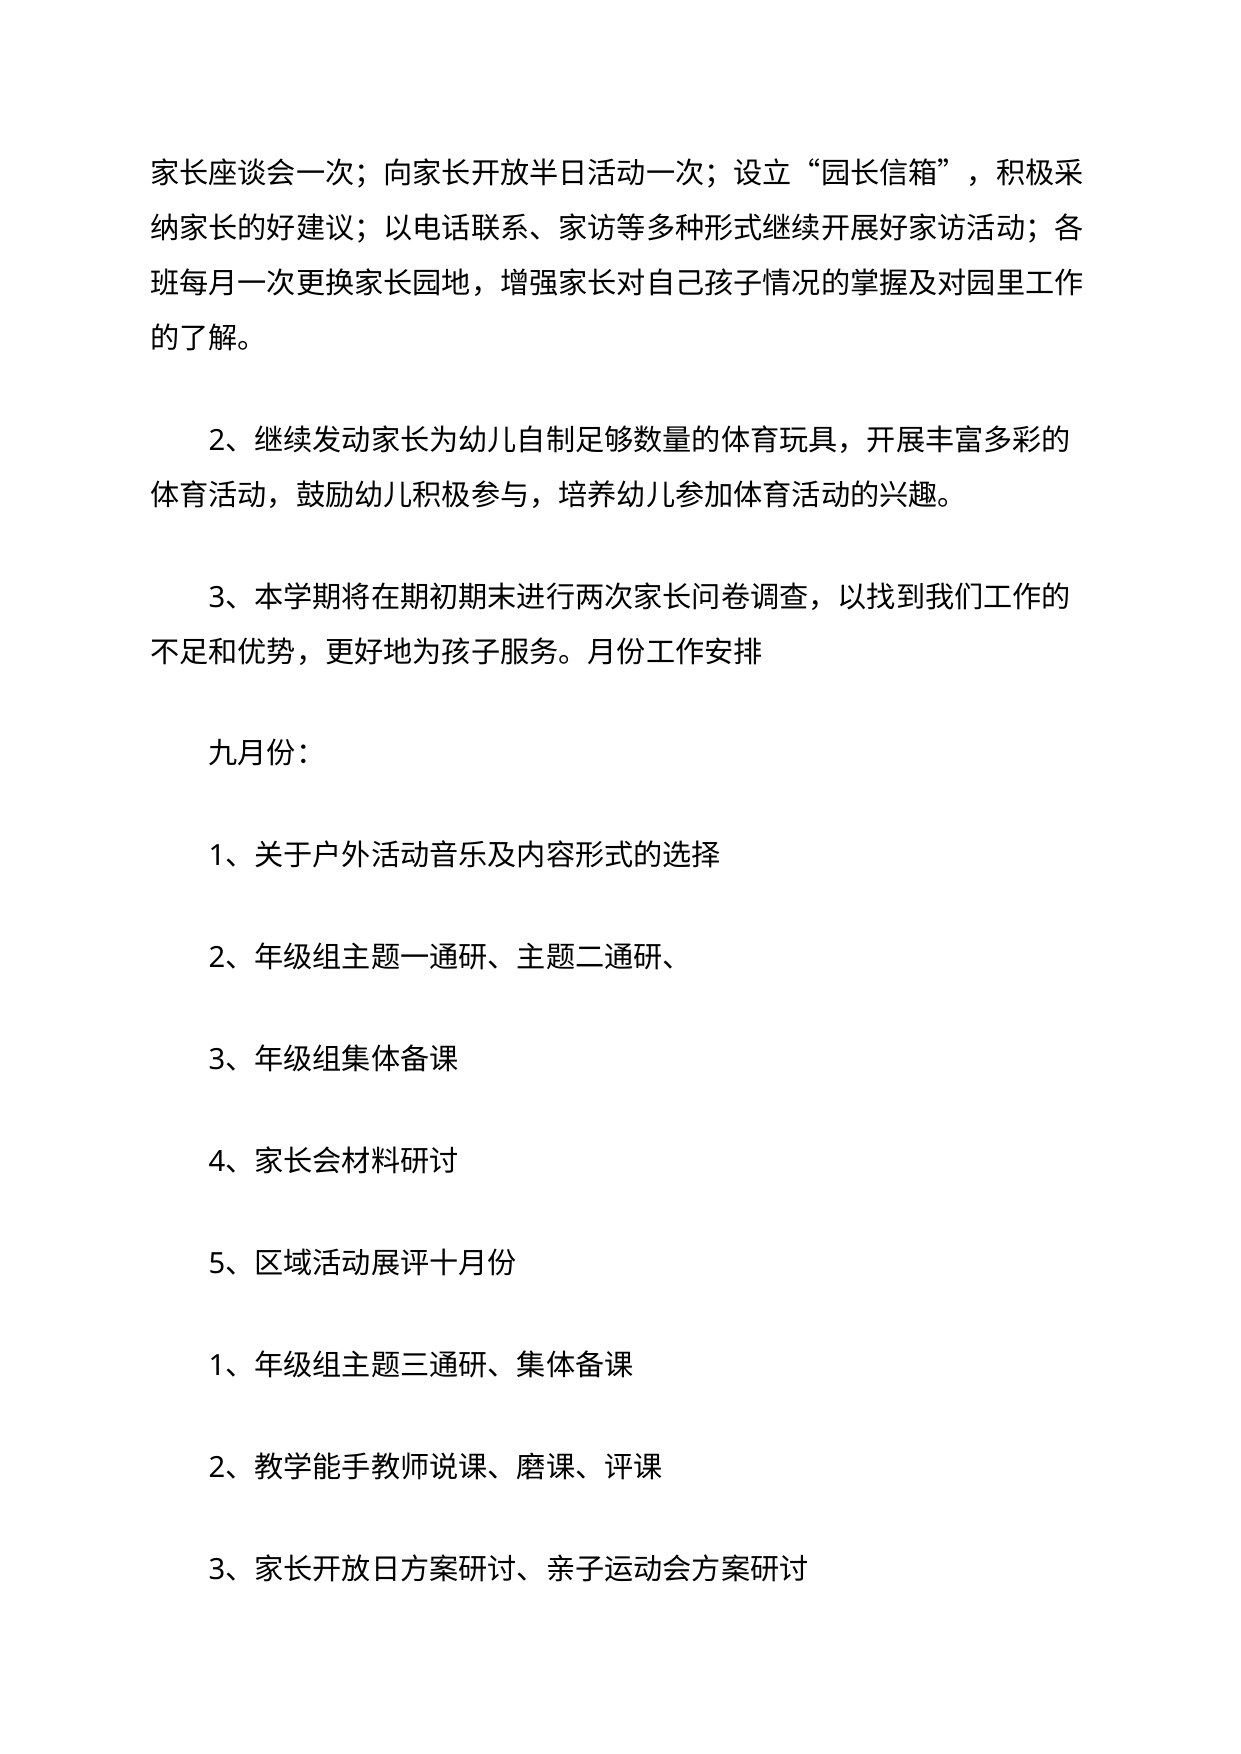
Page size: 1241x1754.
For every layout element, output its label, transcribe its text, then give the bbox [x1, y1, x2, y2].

text 3、家长开放日方案研讨、亲子运动会方案研讨 [150, 1546, 1090, 1588]
text 1、年级组主题三通研、集体备课 [150, 1342, 1090, 1384]
text 3、本学期将在期初期末进行两次家长问卷调查，以找到我们工作的不足和优势，更好地为孩子服务。月份工作安排 [150, 573, 1090, 671]
text 5、区域活动展评十月份 [150, 1240, 1090, 1282]
text 2、教学能手教师说课、磨课、评课 [150, 1444, 1090, 1486]
text 1、关于户外活动音乐及内容形式的选择 [150, 832, 1090, 874]
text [150, 150, 1090, 357]
text 九月份： [150, 730, 1090, 772]
text 2、继续发动家长为幼儿自制足够数量的体育玩具，开展丰富多彩的体育活动，鼓励幼儿积极参与，培养幼儿参加体育活动的兴趣。 [150, 416, 1090, 514]
text 2、年级组主题一通研、主题二通研、 [150, 934, 1090, 976]
text 3、年级组集体备课 [150, 1036, 1090, 1078]
text 4、家长会材料研讨 [150, 1138, 1090, 1180]
